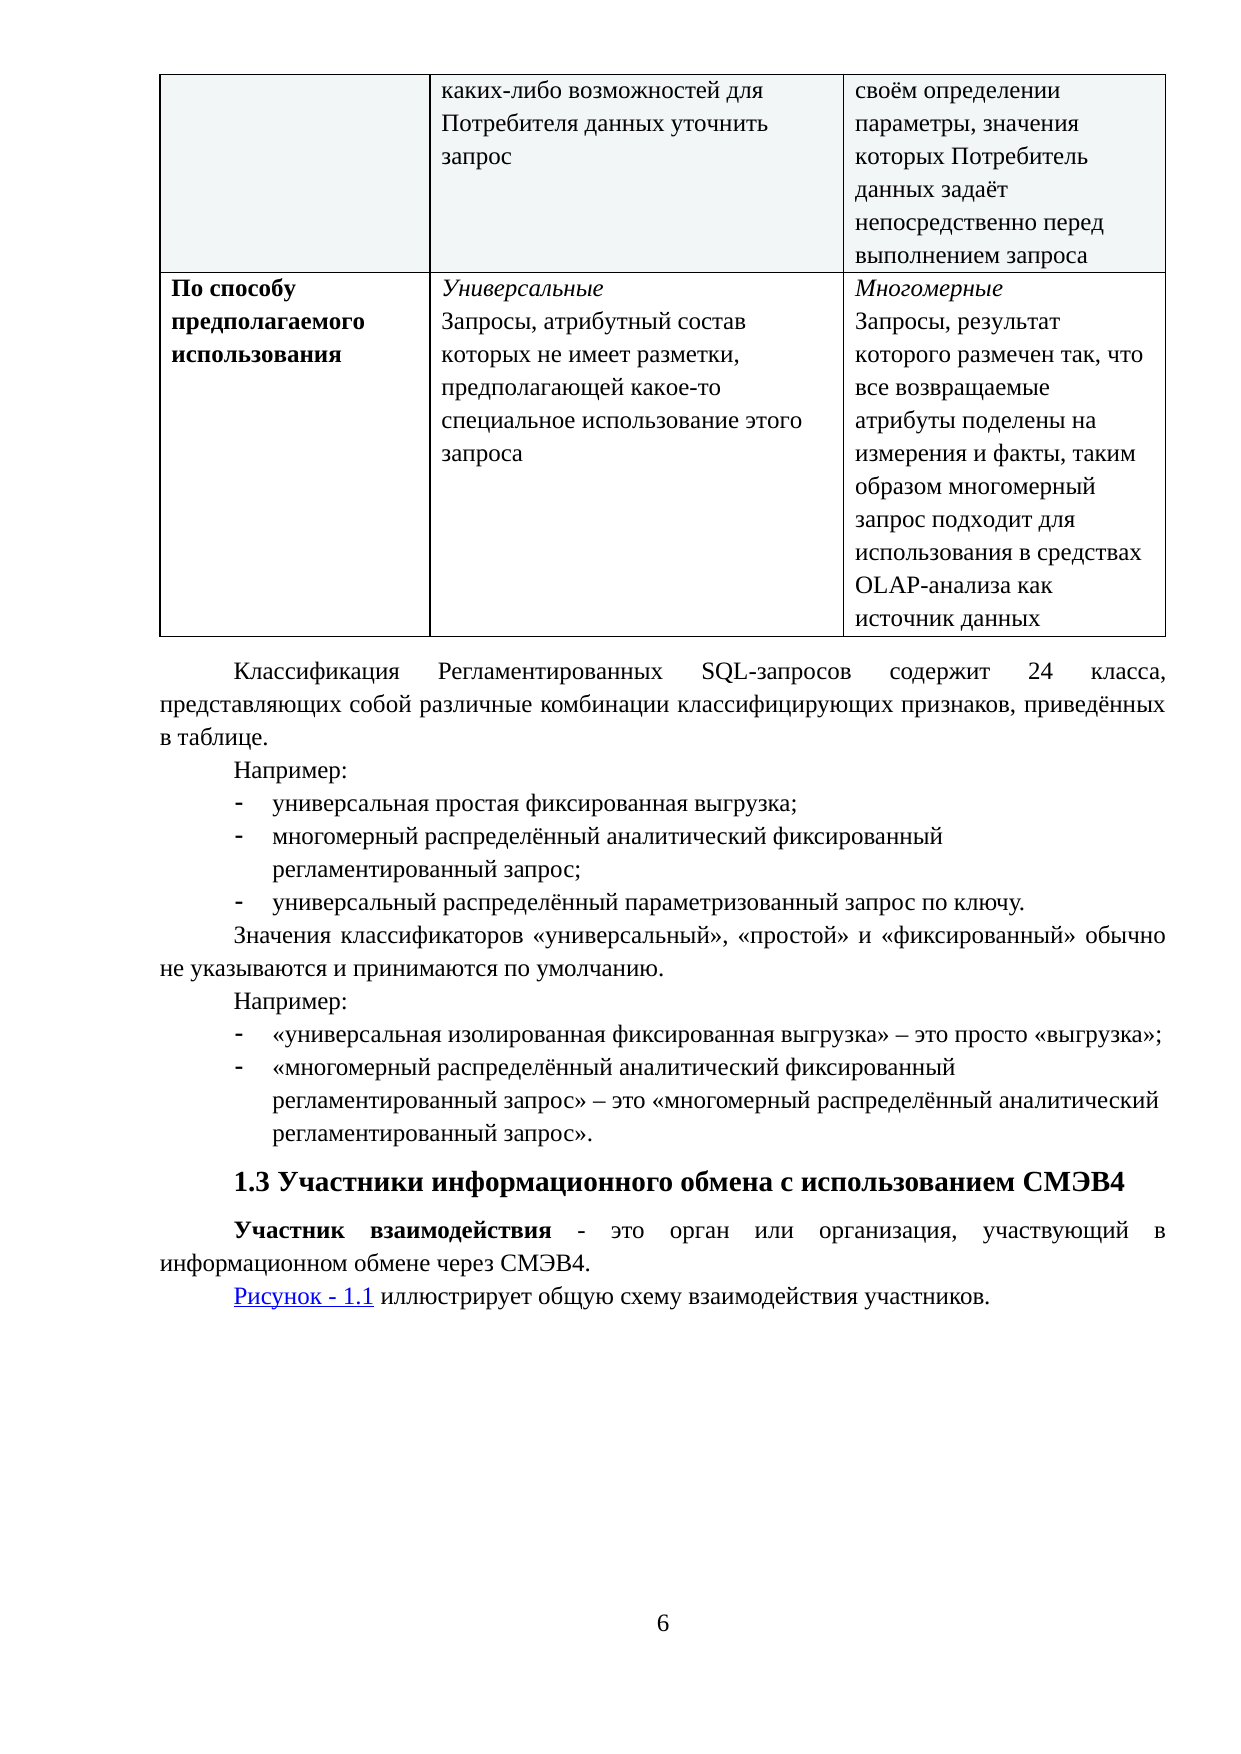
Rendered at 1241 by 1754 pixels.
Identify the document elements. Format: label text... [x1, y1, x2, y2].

table_cell Универсальные Запросы, атрибутный состав которых не имеет разметки, предполагающей какое-то специальное использование этого запроса [431, 273, 843, 636]
list универсальная простая фиксированная выгрузка; [234, 788, 1166, 817]
text Рисунок - 1.1 иллюстрирует общую схему взаимодействия участников. [159, 1281, 1166, 1310]
text Например: [159, 755, 1166, 784]
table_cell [431, 75, 843, 272]
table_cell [161, 75, 429, 272]
text Например: [159, 986, 1166, 1015]
list универсальный распределённый параметризованный запрос по ключу. [234, 887, 1166, 916]
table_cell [844, 75, 1165, 272]
text Значения классификаторов «универсальный», «простой» и «фиксированный» обычно не указываются и принимаются по умолчанию. [159, 920, 1166, 982]
table_cell По способу предполагаемого использования [161, 273, 429, 636]
text Участник взаимодействия - это орган или организация, участвующий в информационном обмене через СМЭВ4. [159, 1215, 1166, 1277]
list «многомерный распределённый аналитический фиксированный регламентированный запрос» – это «многомерный распределённый аналитический регламентированный запрос». [234, 1052, 1166, 1147]
list многомерный распределённый аналитический фиксированный регламентированный запрос; [234, 821, 1166, 883]
table_cell Многомерные Запросы, результат которого размечен так, что все возвращаемые атрибуты поделены на измерения и факты, таким образом многомерный запрос подходит для использования в средствах OLAP-анализа как источник данных [844, 273, 1165, 636]
text Классификация Регламентированных SQL-запросов содержит 24 класса, представляющих собой различные комбинации классифицирующих признаков, приведённых в таблице. [159, 656, 1166, 751]
subtitle 1.3 Участники информационного обмена с использованием СМЭВ4 [159, 1164, 1166, 1197]
list «универсальная изолированная фиксированная выгрузка» – это просто «выгрузка»; [234, 1019, 1166, 1048]
